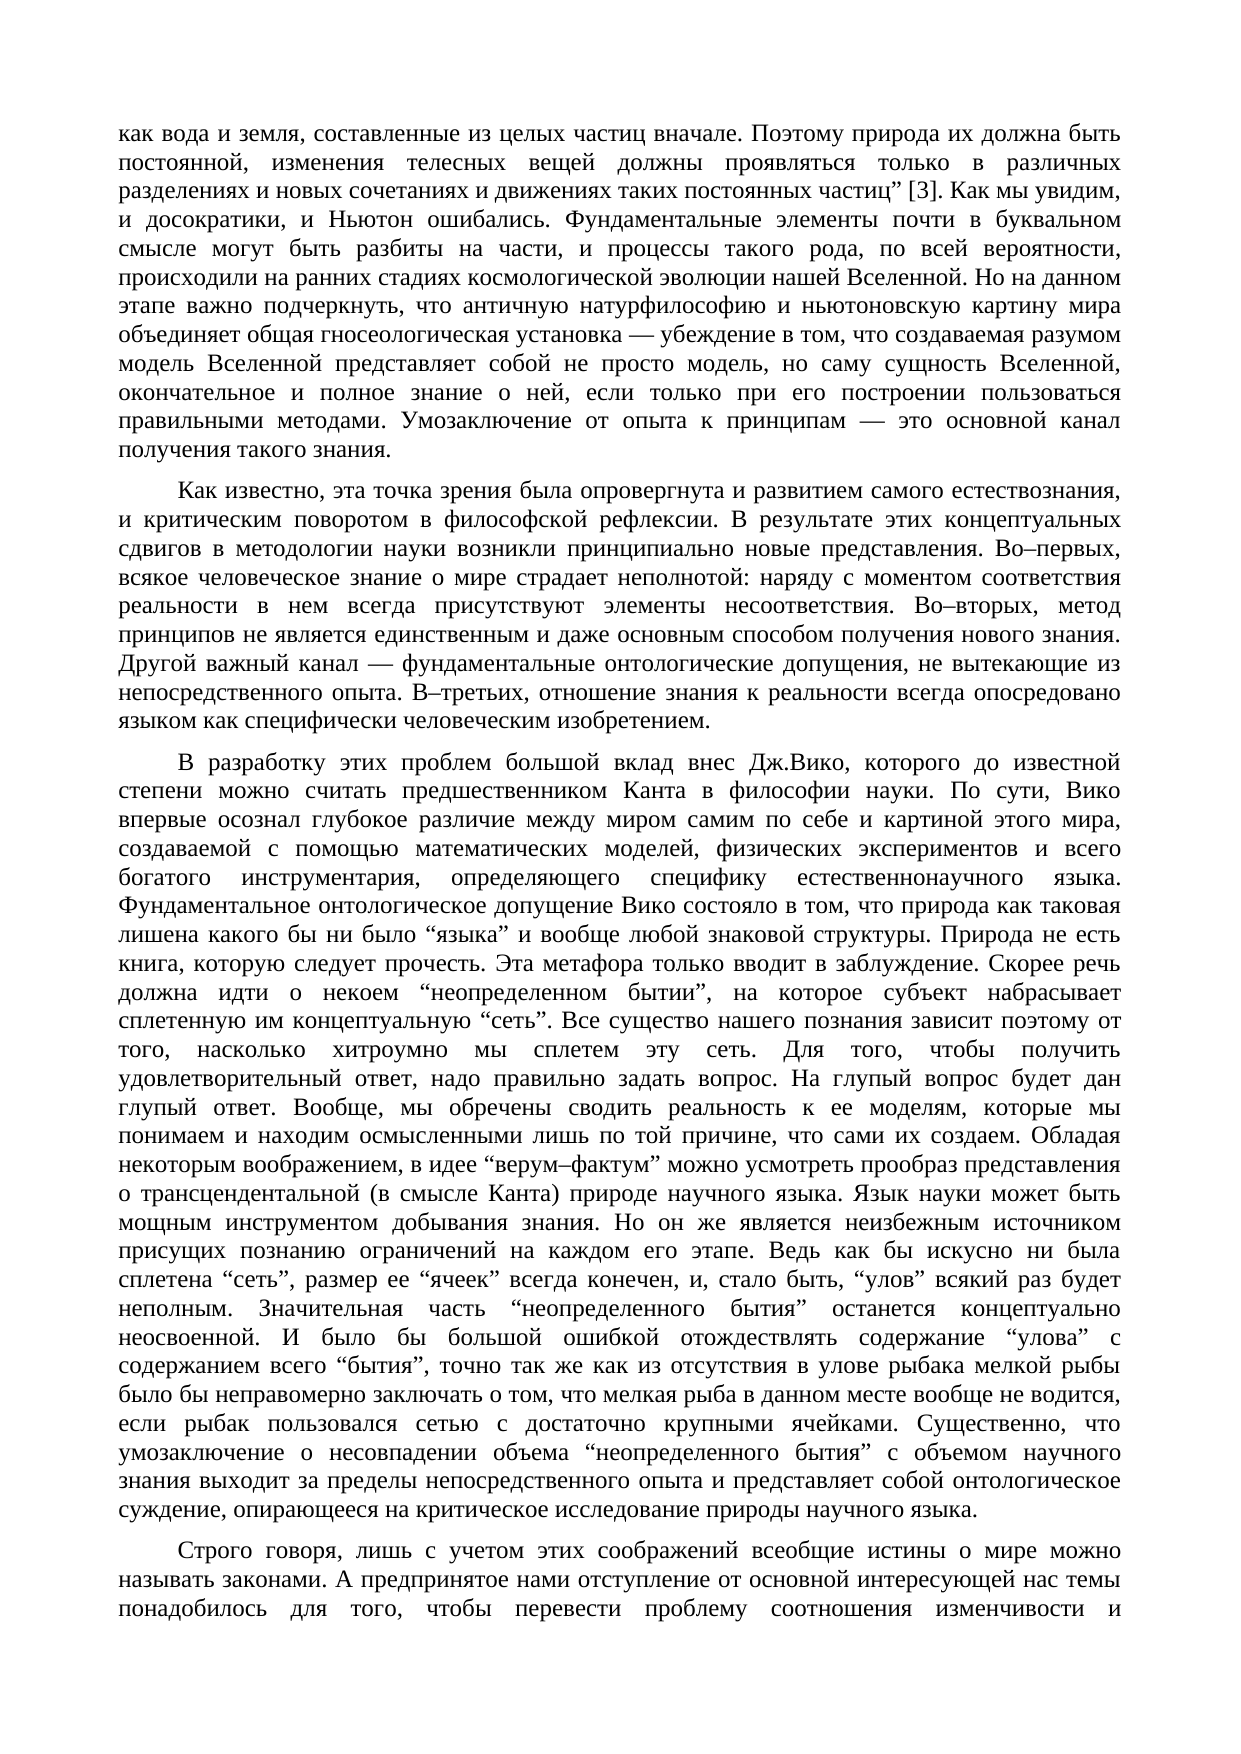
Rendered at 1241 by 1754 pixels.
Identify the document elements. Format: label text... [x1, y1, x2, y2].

text В разработку этих проблем большой вклад внес Дж.Вико, которого до известной степени можно считать предшественником Канта в философии науки. По сути, Вико впервые осознал глубокое различие между миром самим по себе и картиной этого мира, создаваемой с помощью математических моделей, физических экспериментов и всего богатого инструментария, определяющего специфику естественнонаучного языка. Фундаментальное онтологическое допущение Вико состояло в том, что природа как таковая лишена какого бы ни было “языка” и вообще любой знаковой структуры. Природа не есть книга, которую следует прочесть. Эта метафора только вводит в заблуждение. Скорее речь должна идти о некоем “неопределенном бытии”, на которое субъект набрасывает сплетенную им концептуальную “сеть”. Все существо нашего познания зависит поэтому от того, насколько хитроумно мы сплетем эту сеть. Для того, чтобы получить удовлетворительный ответ, надо правильно задать вопрос. На глупый вопрос будет дан глупый ответ. Вообще, мы обречены сводить реальность к ее моделям, которые мы понимаем и находим осмысленными лишь по той причине, что сами их создаем. Обладая некоторым воображением, в идее “верум–фактум” можно усмотреть прообраз представления о трансцендентальной (в смысле Канта) природе научного языка. Язык науки может быть мощным инструментом добывания знания. Но он же является неизбежным источником присущих познанию ограничений на каждом его этапе. Ведь как бы искусно ни была сплетена “сеть”, размер ее “ячеек” всегда конечен, и, стало быть, “улов” всякий раз будет неполным. Значительная часть “неопределенного бытия” останется концептуально неосвоенной. И было бы большой ошибкой отождествлять содержание “улова” с содержанием всего “бытия”, точно так же как из отсутствия в улове рыбака мелкой рыбы было бы неправомерно заключать о том, что мелкая рыба в данном месте вообще не водится, если рыбак пользовался сетью с достаточно крупными ячейками. Существенно, что умозаключение о несовпадении объема “неопределенного бытия” с объемом научного знания выходит за пределы непосредственного опыта и представляет собой онтологическое суждение, опирающееся на критическое исследование природы научного языка. [118, 747, 1122, 1523]
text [118, 118, 1122, 463]
text Как известно, эта точка зрения была опровергнута и развитием самого естествознания, и критическим поворотом в философской рефлексии. В результате этих концептуальных сдвигов в методологии науки возникли принципиально новые представления. Во–первых, всякое человеческое знание о мире страдает неполнотой: наряду с моментом соответствия реальности в нем всегда присутствуют элементы несоответствия. Во–вторых, метод принципов не является единственным и даже основным способом получения нового знания. Другой важный канал — фундаментальные онтологические допущения, не вытекающие из непосредственного опыта. В–третьих, отношение знания к реальности всегда опосредовано языком как специфически человеческим изобретением. [118, 476, 1122, 734]
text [118, 1536, 1122, 1622]
